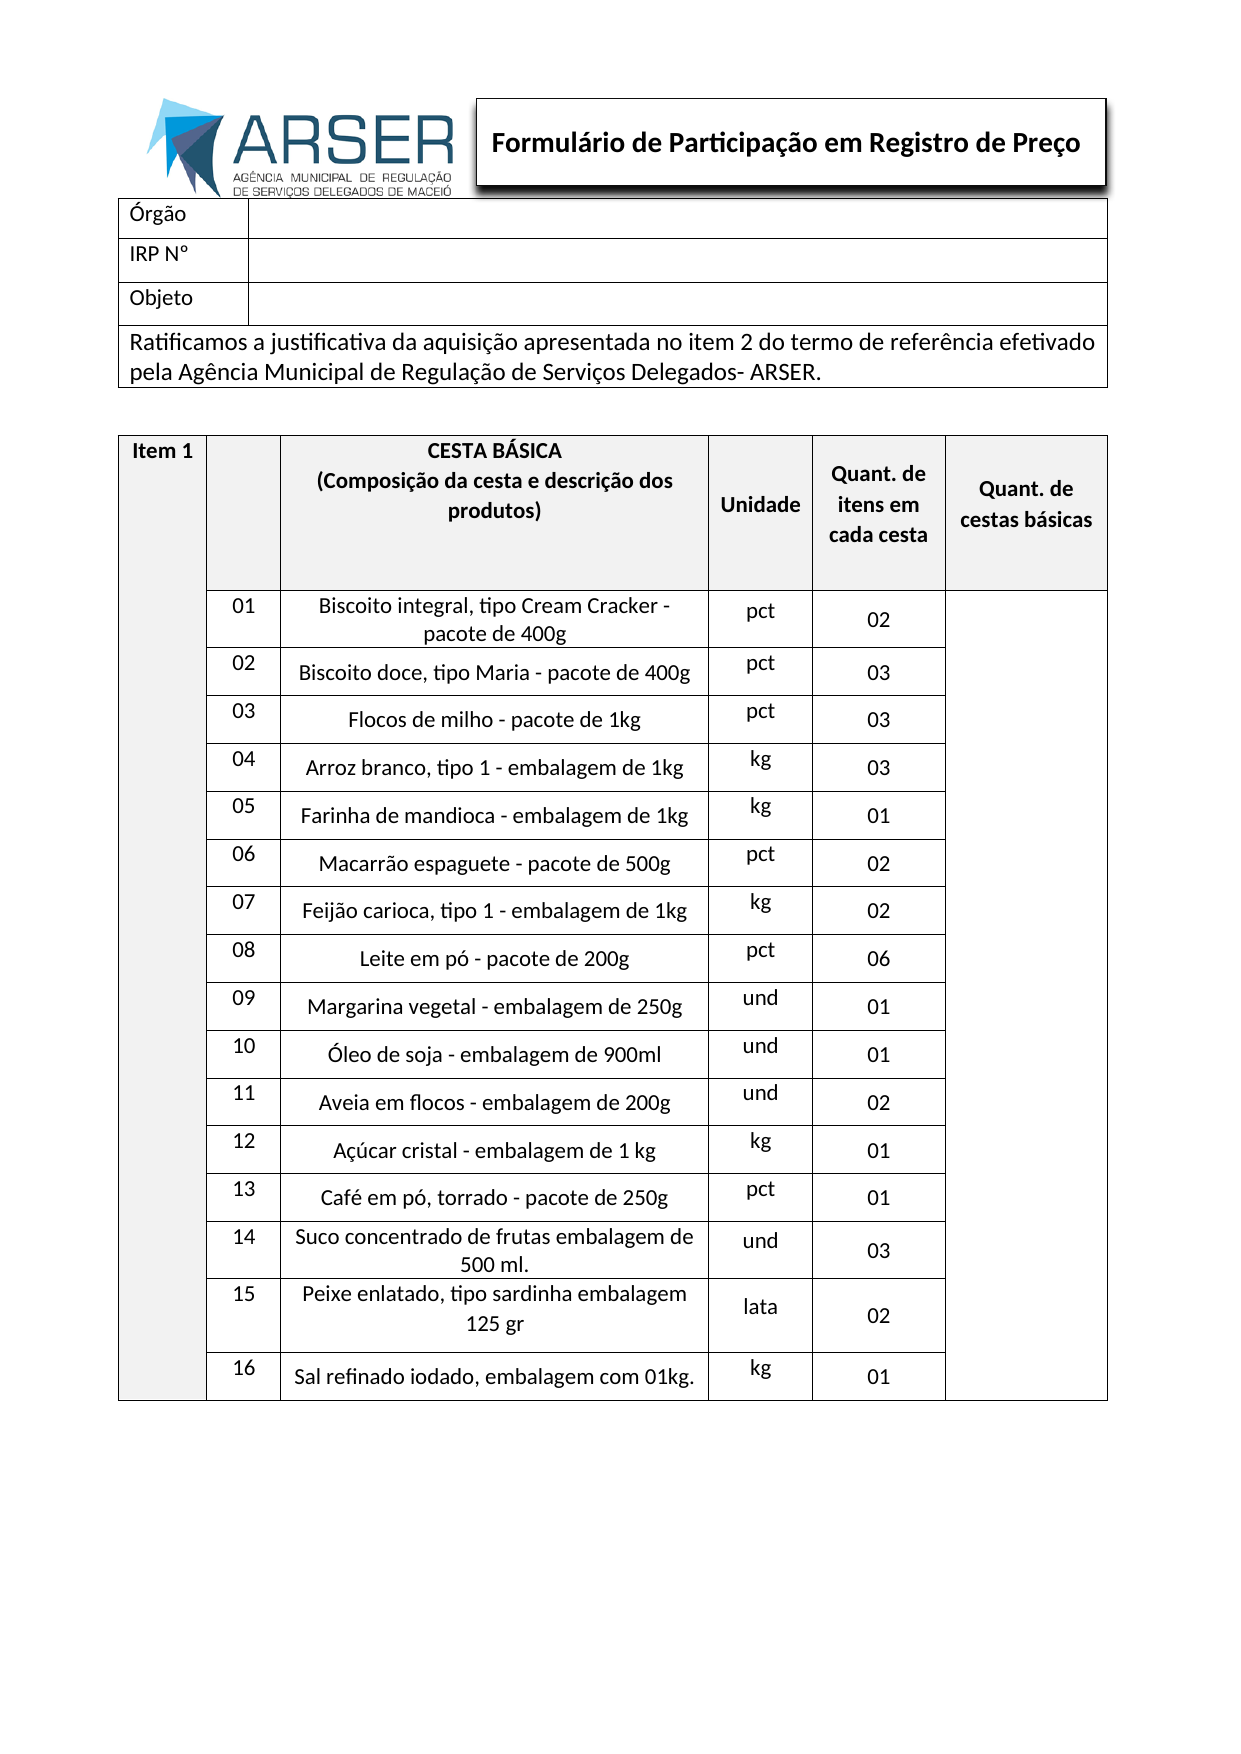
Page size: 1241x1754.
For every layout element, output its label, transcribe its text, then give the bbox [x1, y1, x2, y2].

table_header Unidade [709, 436, 812, 590]
table_cell Farinha de mandioca - embalagem de 1kg [281, 792, 708, 838]
table_cell IRP Nº [119, 239, 248, 282]
table_cell und [709, 983, 812, 1030]
table_cell [249, 283, 1107, 325]
table_cell und [709, 1031, 812, 1077]
table_cell pct [709, 840, 812, 886]
table_cell 01 [813, 1031, 945, 1077]
table_cell 14 [207, 1222, 280, 1278]
table_cell 03 [813, 744, 945, 791]
table_cell [249, 239, 1107, 282]
table_cell lata [709, 1279, 812, 1352]
table_cell Leite em pó - pacote de 200g [281, 935, 708, 982]
table_cell 10 [207, 1031, 280, 1077]
table_cell 02 [813, 1279, 945, 1352]
table_cell Macarrão espaguete - pacote de 500g [281, 840, 708, 886]
table_cell kg [709, 1126, 812, 1173]
table_cell Arroz branco, tipo 1 - embalagem de 1kg [281, 744, 708, 791]
table_cell 05 [207, 792, 280, 838]
table_cell 01 [813, 1126, 945, 1173]
table_cell 11 [207, 1079, 280, 1125]
table_cell Aveia em flocos - embalagem de 200g [281, 1079, 708, 1125]
table_cell 01 [813, 1353, 945, 1399]
table_cell 02 [813, 1079, 945, 1125]
table_cell Margarina vegetal - embalagem de 250g [281, 983, 708, 1030]
table_cell Biscoito doce, tipo Maria - pacote de 400g [281, 648, 708, 695]
table_cell pct [709, 696, 812, 743]
table_cell 12 [207, 1126, 280, 1173]
table_cell 02 [813, 840, 945, 886]
table_cell 01 [813, 1174, 945, 1221]
table_cell 16 [207, 1353, 280, 1399]
table_cell kg [709, 792, 812, 838]
table_cell Flocos de milho - pacote de 1kg [281, 696, 708, 743]
table_header Quant. de cestas básicas [946, 436, 1107, 590]
table_cell Óleo de soja - embalagem de 900ml [281, 1031, 708, 1077]
table_cell 03 [207, 696, 280, 743]
table_header [207, 436, 280, 590]
table_cell pct [709, 1174, 812, 1221]
table_cell und [709, 1222, 812, 1278]
table_cell pct [709, 591, 812, 647]
table_cell Ratificamos a justificativa da aquisição apresentada no item 2 do termo de referência efetivado pela Agência Municipal de Regulação de Serviços Delegados- ARSER. [119, 326, 1107, 387]
table_cell 09 [207, 983, 280, 1030]
table_header Item 1 [119, 436, 206, 1399]
table_cell 07 [207, 887, 280, 934]
table_cell Açúcar cristal - embalagem de 1 kg [281, 1126, 708, 1173]
table_cell pct [709, 935, 812, 982]
table_cell 04 [207, 744, 280, 791]
table_cell 02 [813, 887, 945, 934]
table_header Quant. de itens em cada cesta [813, 436, 945, 590]
table_cell 01 [813, 792, 945, 838]
picture [146, 98, 453, 198]
table_cell [946, 591, 1107, 1399]
table_cell 15 [207, 1279, 280, 1352]
table_cell 08 [207, 935, 280, 982]
table_cell und [709, 1079, 812, 1125]
table_cell 03 [813, 1222, 945, 1278]
table_cell 06 [813, 935, 945, 982]
table_cell kg [709, 1353, 812, 1399]
table_cell 02 [207, 648, 280, 695]
table_cell kg [709, 744, 812, 791]
table_cell Suco concentrado de frutas embalagem de 500 ml. [281, 1222, 708, 1278]
table_cell 01 [813, 983, 945, 1030]
table_cell pct [709, 648, 812, 695]
table_cell 03 [813, 696, 945, 743]
table_cell 06 [207, 840, 280, 886]
table_header Órgão [119, 199, 248, 238]
table_header CESTA BÁSICA (Composição da cesta e descrição dos produtos) [281, 436, 708, 590]
table_cell kg [709, 887, 812, 934]
table_cell 01 [207, 591, 280, 647]
table_cell 13 [207, 1174, 280, 1221]
table_cell Peixe enlatado, tipo sardinha embalagem 125 gr [281, 1279, 708, 1352]
table_cell Feijão carioca, tipo 1 - embalagem de 1kg [281, 887, 708, 934]
table_header [249, 199, 1107, 238]
table_cell Sal refinado iodado, embalagem com 01kg. [281, 1353, 708, 1399]
table_cell 03 [813, 648, 945, 695]
table_cell Objeto [119, 283, 248, 325]
table_cell Café em pó, torrado - pacote de 250g [281, 1174, 708, 1221]
table_cell Biscoito integral, tipo Cream Cracker - pacote de 400g [281, 591, 708, 647]
table_cell 02 [813, 591, 945, 647]
